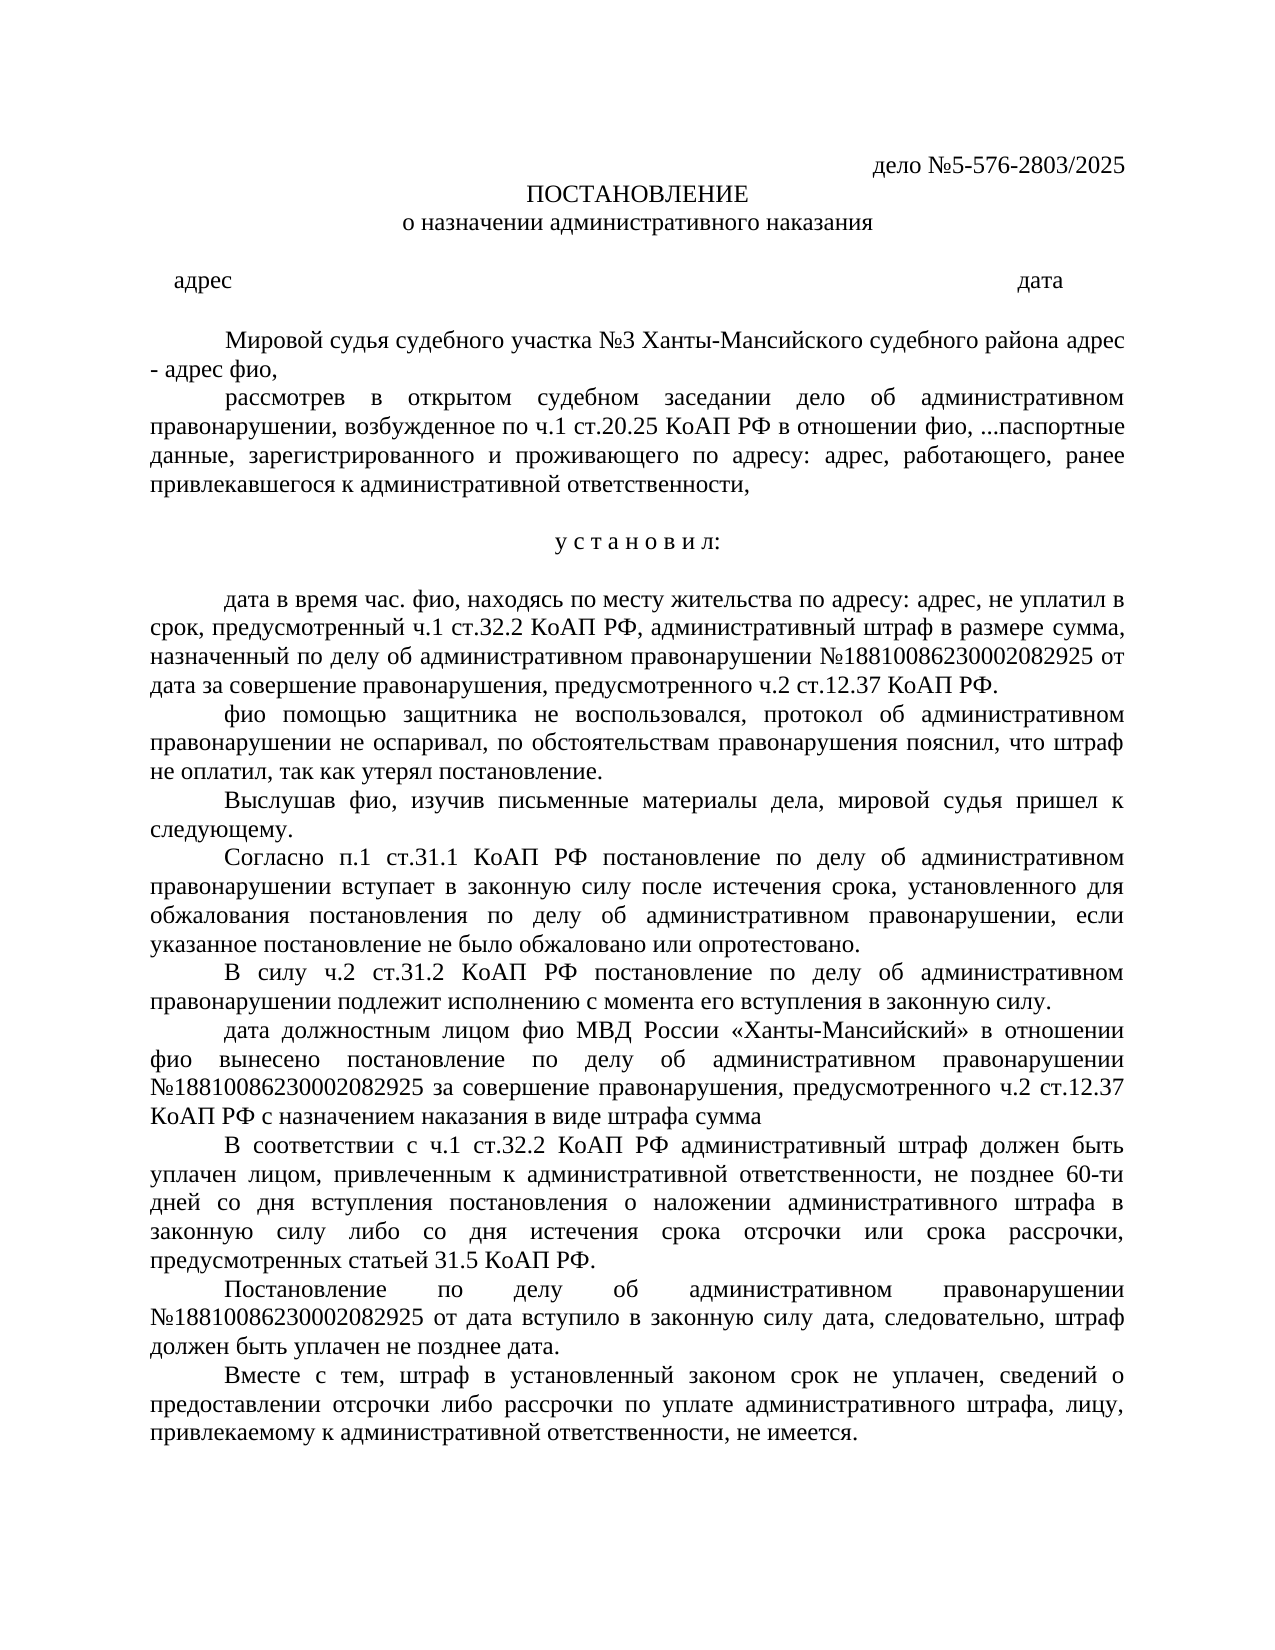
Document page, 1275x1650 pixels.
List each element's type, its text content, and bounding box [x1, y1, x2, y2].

text В соответствии с ч.1 ст.32.2 КоАП РФ административный штраф должен быть уплачен лицом, привлеченным к административной ответственности, не позднее 60-ти дней со дня вступления постановления о наложении административного штрафа в законную силу либо со дня истечения срока отсрочки или срока рассрочки, предусмотренных статьей 31.5 КоАП РФ. [150, 1130, 1125, 1274]
text Мировой судья судебного участка №3 Ханты-Мансийского судебного района адрес - адрес фио, [150, 325, 1125, 382]
text у с т а н о в и л: [150, 526, 1125, 555]
text Постановление по делу об административном правонарушении №18810086230002082925 от дата вступило в законную силу дата, следовательно, штраф должен быть уплачен не позднее дата. [150, 1274, 1125, 1360]
text Выслушав фио, изучив письменные материалы дела, мировой судья пришел к следующему. [150, 785, 1125, 842]
text ПОСТАНОВЛЕНИЕ [150, 179, 1125, 207]
text о назначении административного наказания [150, 207, 1125, 236]
table_header дата [650, 265, 1159, 296]
table_header адрес [162, 265, 650, 296]
text Вместе с тем, штраф в установленный законом срок не уплачен, сведений о предоставлении отсрочки либо рассрочки по уплате административного штрафа, лицу, привлекаемому к административной ответственности, не имеется. [150, 1360, 1125, 1446]
text Согласно п.1 ст.31.1 КоАП РФ постановление по делу об административном правонарушении вступает в законную силу после истечения срока, установленного для обжалования постановления по делу об административном правонарушении, если указанное постановление не было обжаловано или опротестовано. [150, 842, 1125, 957]
text дата в время час. фио, находясь по месту жительства по адресу: адрес, не уплатил в срок, предусмотренный ч.1 ст.32.2 КоАП РФ, административный штраф в размере сумма, назначенный по делу об административном правонарушении №18810086230002082925 от дата за совершение правонарушения, предусмотренного ч.2 ст.12.37 КоАП РФ. [150, 584, 1125, 699]
text фио помощью защитника не воспользовался, протокол об административном правонарушении не оспаривал, по обстоятельствам правонарушения пояснил, что штраф не оплатил, так как утерял постановление. [150, 699, 1125, 785]
text дата должностным лицом фио МВД России «Ханты-Мансийский» в отношении фио вынесено постановление по делу об административном правонарушении №18810086230002082925 за совершение правонарушения, предусмотренного ч.2 ст.12.37 КоАП РФ с назначением наказания в виде штрафа сумма [150, 1015, 1125, 1130]
text В силу ч.2 ст.31.2 КоАП РФ постановление по делу об административном правонарушении подлежит исполнению с момента его вступления в законную силу. [150, 957, 1125, 1015]
text рассмотрев в открытом судебном заседании дело об административном правонарушении, возбужденное по ч.1 ст.20.25 КоАП РФ в отношении фио, ...паспортные данные, зарегистрированного и проживающего по адресу: адрес, работающего, ранее привлекавшегося к административной ответственности, [150, 382, 1125, 497]
text дело №5-576-2803/2025 [150, 150, 1125, 179]
